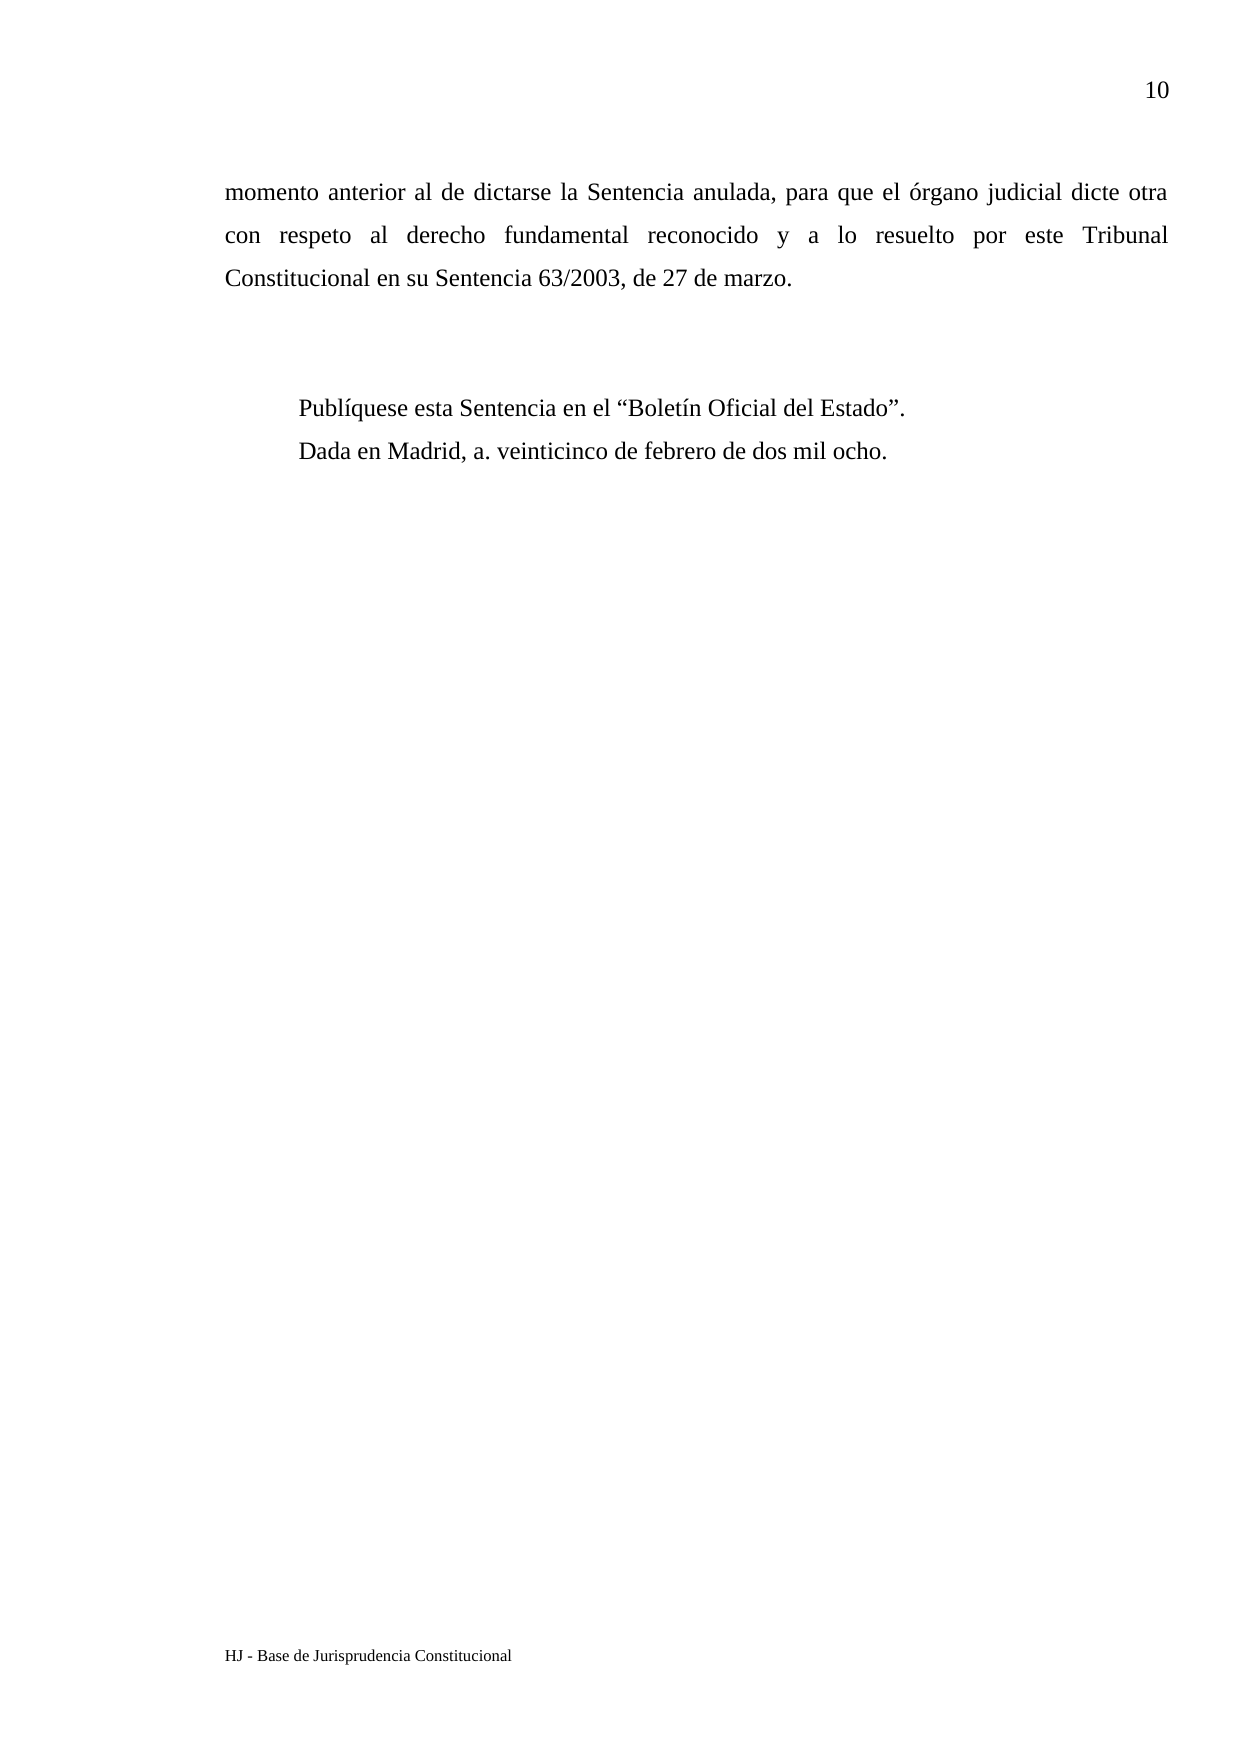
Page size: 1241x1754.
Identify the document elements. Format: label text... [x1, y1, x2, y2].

text Publíquese esta Sentencia en el “Boletín Oficial del Estado”. [224, 393, 1169, 422]
text Dada en Madrid, a. veinticinco de febrero de dos mil ocho. [224, 436, 1169, 465]
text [224, 177, 1169, 292]
